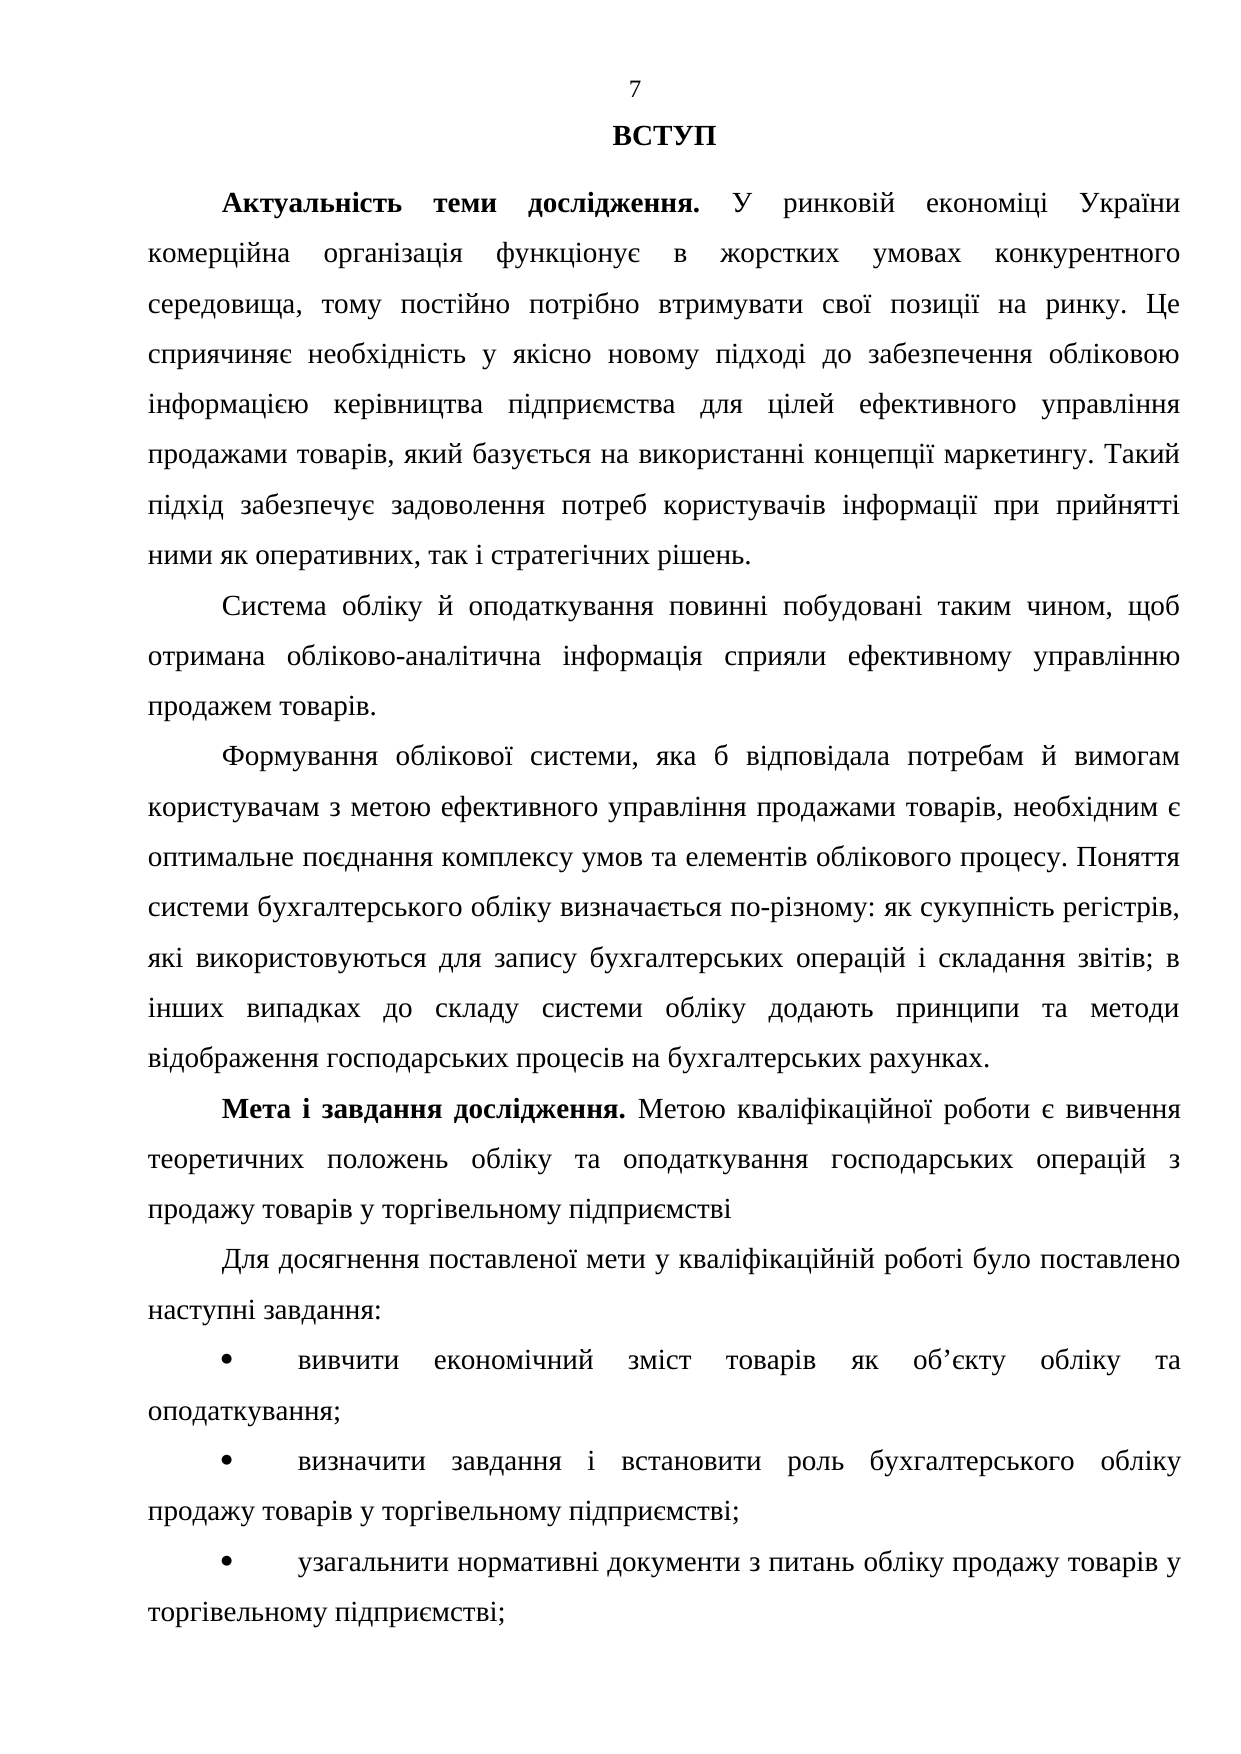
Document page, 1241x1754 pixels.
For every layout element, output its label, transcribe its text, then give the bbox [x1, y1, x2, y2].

list вивчити економічний зміст товарів як об’єкту обліку та оподаткування; [148, 1342, 1181, 1426]
text Мета і завдання дослідження. Метою кваліфікаційної роботи є вивчення теоретичних положень обліку та оподаткування господарських операцій з продажу товарів у торгівельному підприємстві [148, 1091, 1181, 1225]
list визначити завдання і встановити роль бухгалтерського обліку продажу товарів у торгівельному підприємстві; [148, 1443, 1181, 1527]
text Для досягнення поставленої мети у кваліфікаційній роботі було поставлено наступні завдання: [148, 1242, 1181, 1326]
text Система обліку й оподаткування повинні побудовані таким чином, щоб отримана обліково-аналітична інформація сприяли ефективному управлінню продажем товарів. [148, 588, 1181, 722]
text Формування облікової системи, яка б відповідала потребам й вимогам користувачам з метою ефективного управління продажами товарів, необхідним є оптимальне поєднання комплексу умов та елементів облікового процесу. Поняття системи бухгалтерського обліку визначається по-різному: як сукупність регістрів, які використовуються для запису бухгалтерських операцій і складання звітів; в інших випадках до складу системи обліку додають принципи та методи відображення господарських процесів на бухгалтерських рахунках. [148, 738, 1181, 1074]
text Актуальність теми дослідження. У ринковій економіці України комерційна організація функціонує в жорстких умовах конкурентного середовища, тому постійно потрібно втримувати свої позиції на ринку. Це сприячиняє необхідність у якісно новому підході до забезпечення обліковою інформацією керівництва підприємства для цілей ефективного управління продажами товарів, який базується на використанні концепції маркетингу. Такий підхід забезпечує задоволення потреб користувачів інформації при прийнятті ними як оперативних, так і стратегічних рішень. [148, 185, 1181, 571]
text Вступ [148, 118, 1181, 152]
list узагальнити нормативні документи з питань обліку продажу товарів у торгівельному підприємстві; [148, 1544, 1181, 1628]
